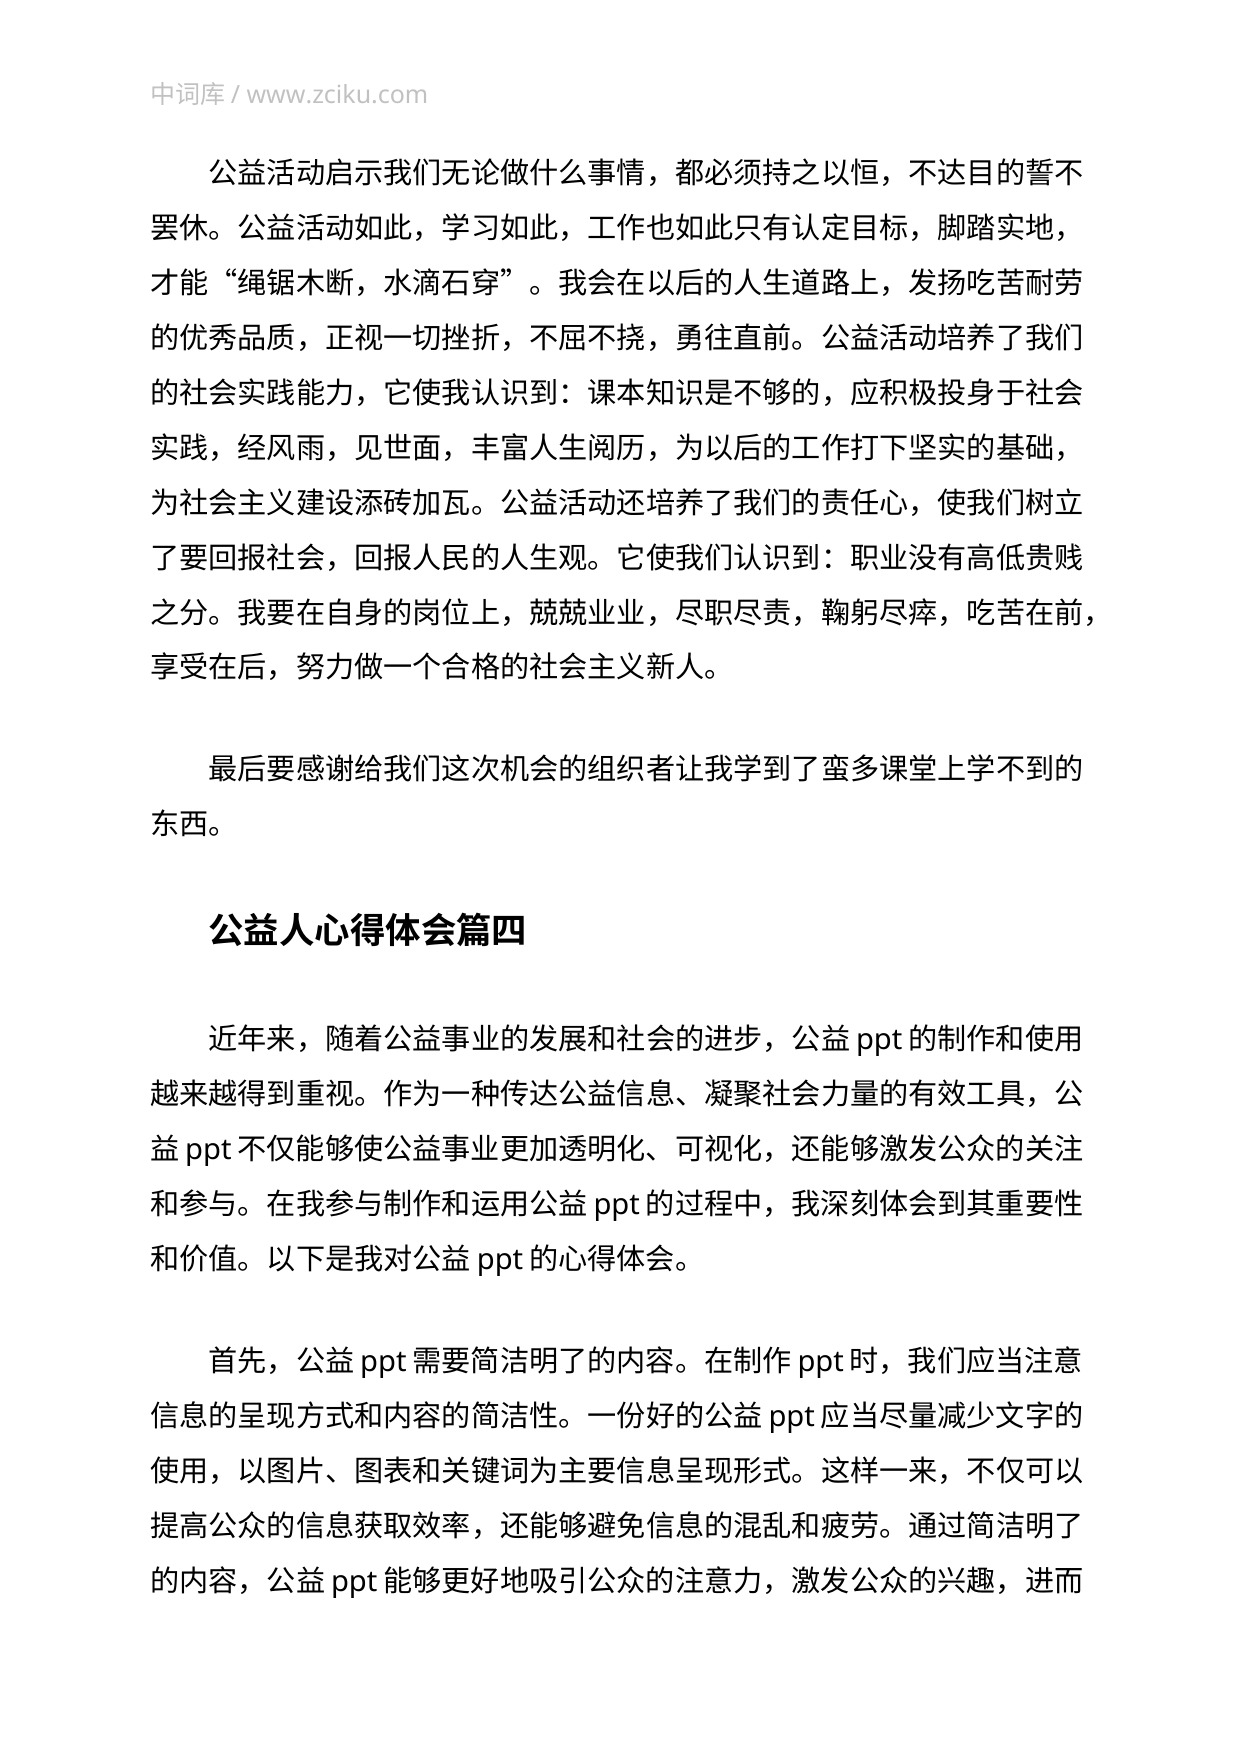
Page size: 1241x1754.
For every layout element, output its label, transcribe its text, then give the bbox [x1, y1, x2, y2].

text 近年来，随着公益事业的发展和社会的进步，公益ppt的制作和使用越来越得到重视。作为一种传达公益信息、凝聚社会力量的有效工具，公益ppt不仅能够使公益事业更加透明化、可视化，还能够激发公众的关注和参与。在我参与制作和运用公益ppt的过程中，我深刻体会到其重要性和价值。以下是我对公益ppt的心得体会。 [150, 1016, 1090, 1278]
text 公益人心得体会篇四 [150, 902, 1090, 954]
text 公益活动启示我们无论做什么事情，都必须持之以恒，不达目的誓不罢休。公益活动如此，学习如此，工作也如此只有认定目标，脚踏实地，才能“绳锯木断，水滴石穿”。我会在以后的人生道路上，发扬吃苦耐劳的优秀品质，正视一切挫折，不屈不挠，勇往直前。公益活动培养了我们的社会实践能力，它使我认识到：课本知识是不够的，应积极投身于社会实践，经风雨，见世面，丰富人生阅历，为以后的工作打下坚实的基础，为社会主义建设添砖加瓦。公益活动还培养了我们的责任心，使我们树立了要回报社会，回报人民的人生观。它使我们认识到：职业没有高低贵贱之分。我要在自身的岗位上，兢兢业业，尽职尽责，鞠躬尽瘁，吃苦在前，享受在后，努力做一个合格的社会主义新人。 [150, 150, 1090, 686]
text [150, 1338, 1090, 1600]
text 最后要感谢给我们这次机会的组织者让我学到了蛮多课堂上学不到的东西。 [150, 746, 1090, 843]
